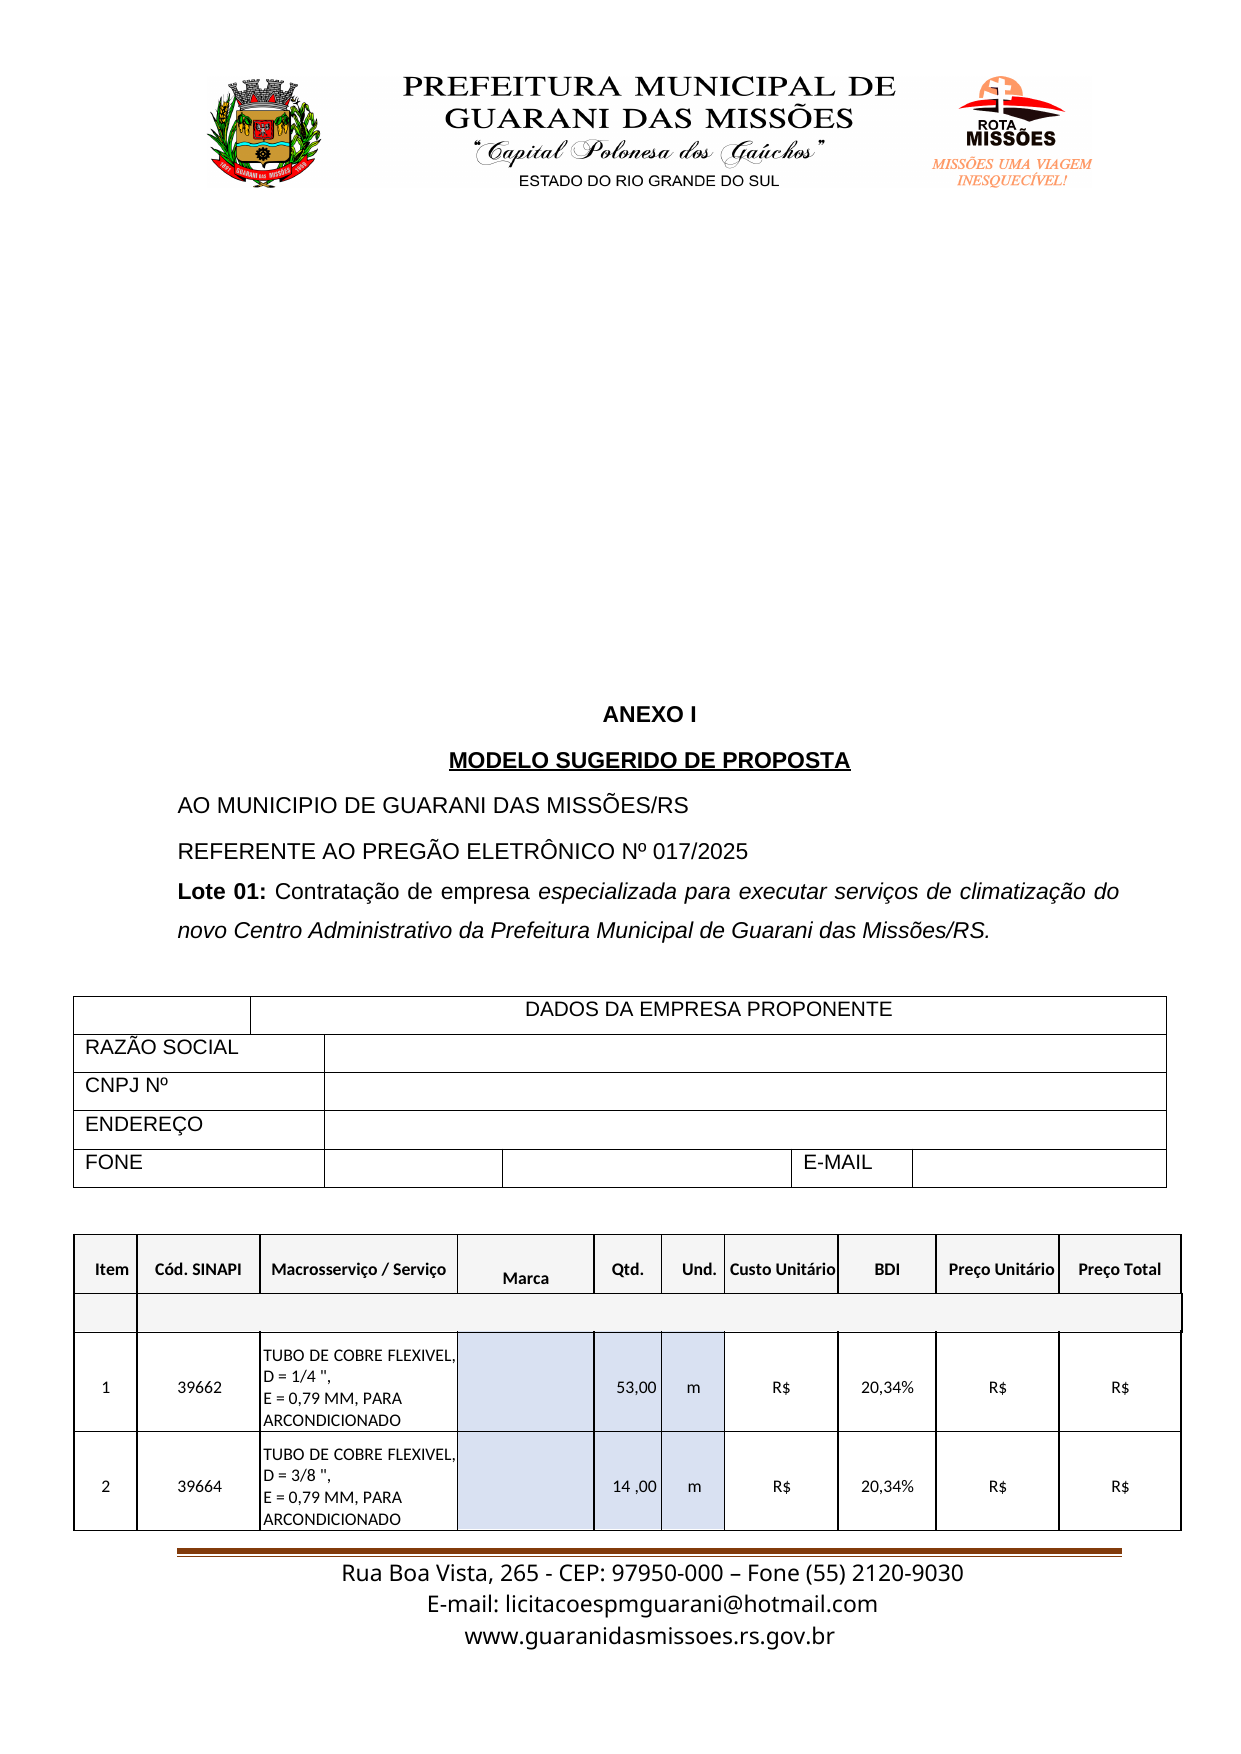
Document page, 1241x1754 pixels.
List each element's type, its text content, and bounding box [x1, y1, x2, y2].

text REFERENTE AO PREGÃO ELETRÔNICO Nº 017/2025 [177, 838, 1122, 864]
text Lote 01: Contratação de empresa especializada para executar serviços de climatização do novo Centro Administrativo da Prefeitura Municipal de Guarani das Missões/RS. [177, 878, 1122, 943]
table_header Custo Unitário [725, 1235, 837, 1293]
table_header Preço Total [1060, 1235, 1180, 1293]
table_cell [503, 1150, 791, 1187]
table_cell R$ [725, 1333, 837, 1431]
table_cell 1 [75, 1333, 136, 1431]
table_header Preço Unitário [937, 1235, 1058, 1293]
table_cell FONE [74, 1150, 324, 1187]
table_cell 2 [75, 1432, 136, 1529]
table_cell [325, 1073, 1166, 1110]
table_cell [913, 1150, 1166, 1187]
picture [206, 76, 1093, 188]
table_cell m [662, 1333, 724, 1431]
table_cell 53,00 [595, 1333, 661, 1431]
table_header Item [75, 1235, 136, 1293]
table_cell 39662 [138, 1333, 259, 1431]
table_cell R$ [1060, 1333, 1180, 1431]
table_header Macrosserviço / Serviço [261, 1235, 457, 1293]
text ANEXO I [177, 701, 1122, 727]
table_cell 14 ,00 [595, 1432, 661, 1529]
table_header DADOS DA EMPRESA PROPONENTE [251, 997, 1166, 1034]
table_cell [325, 1035, 1166, 1072]
table_header Cód. SINAPI [138, 1235, 259, 1293]
table_cell E-MAIL [792, 1150, 912, 1187]
table_cell R$ [937, 1432, 1058, 1529]
table_cell R$ [1060, 1432, 1180, 1529]
table_cell 39664 [138, 1432, 259, 1529]
text AO MUNICIPIO DE GUARANI DAS MISSÕES/RS [177, 792, 1122, 819]
table_cell [75, 1294, 136, 1331]
table_cell R$ [937, 1333, 1058, 1431]
table_cell TUBO DE COBRE FLEXIVEL, D = 3/8 ", E = 0,79 MM, PARA ARCONDICIONADO [261, 1432, 457, 1529]
table_cell ENDEREÇO [74, 1111, 324, 1148]
table_cell RAZÃO SOCIAL [74, 1035, 324, 1072]
table_cell R$ [725, 1432, 837, 1529]
table_header [74, 997, 250, 1034]
table_cell [325, 1111, 1166, 1148]
table_cell [138, 1294, 1181, 1331]
table_cell m [662, 1432, 724, 1529]
table_cell 20,34% [839, 1333, 935, 1431]
table_cell [458, 1333, 593, 1431]
table_header Qtd. [595, 1235, 661, 1293]
table_header Und. [662, 1235, 724, 1293]
table_header Marca [458, 1235, 593, 1293]
text MODELO SUGERIDO DE PROPOSTA [177, 747, 1122, 773]
table_cell 20,34% [839, 1432, 935, 1529]
table_cell TUBO DE COBRE FLEXIVEL, D = 1/4 ", E = 0,79 MM, PARA ARCONDICIONADO [261, 1333, 457, 1431]
table_header BDI [839, 1235, 935, 1293]
table_cell CNPJ Nº [74, 1073, 324, 1110]
table_cell [325, 1150, 502, 1187]
table_cell [458, 1432, 593, 1529]
